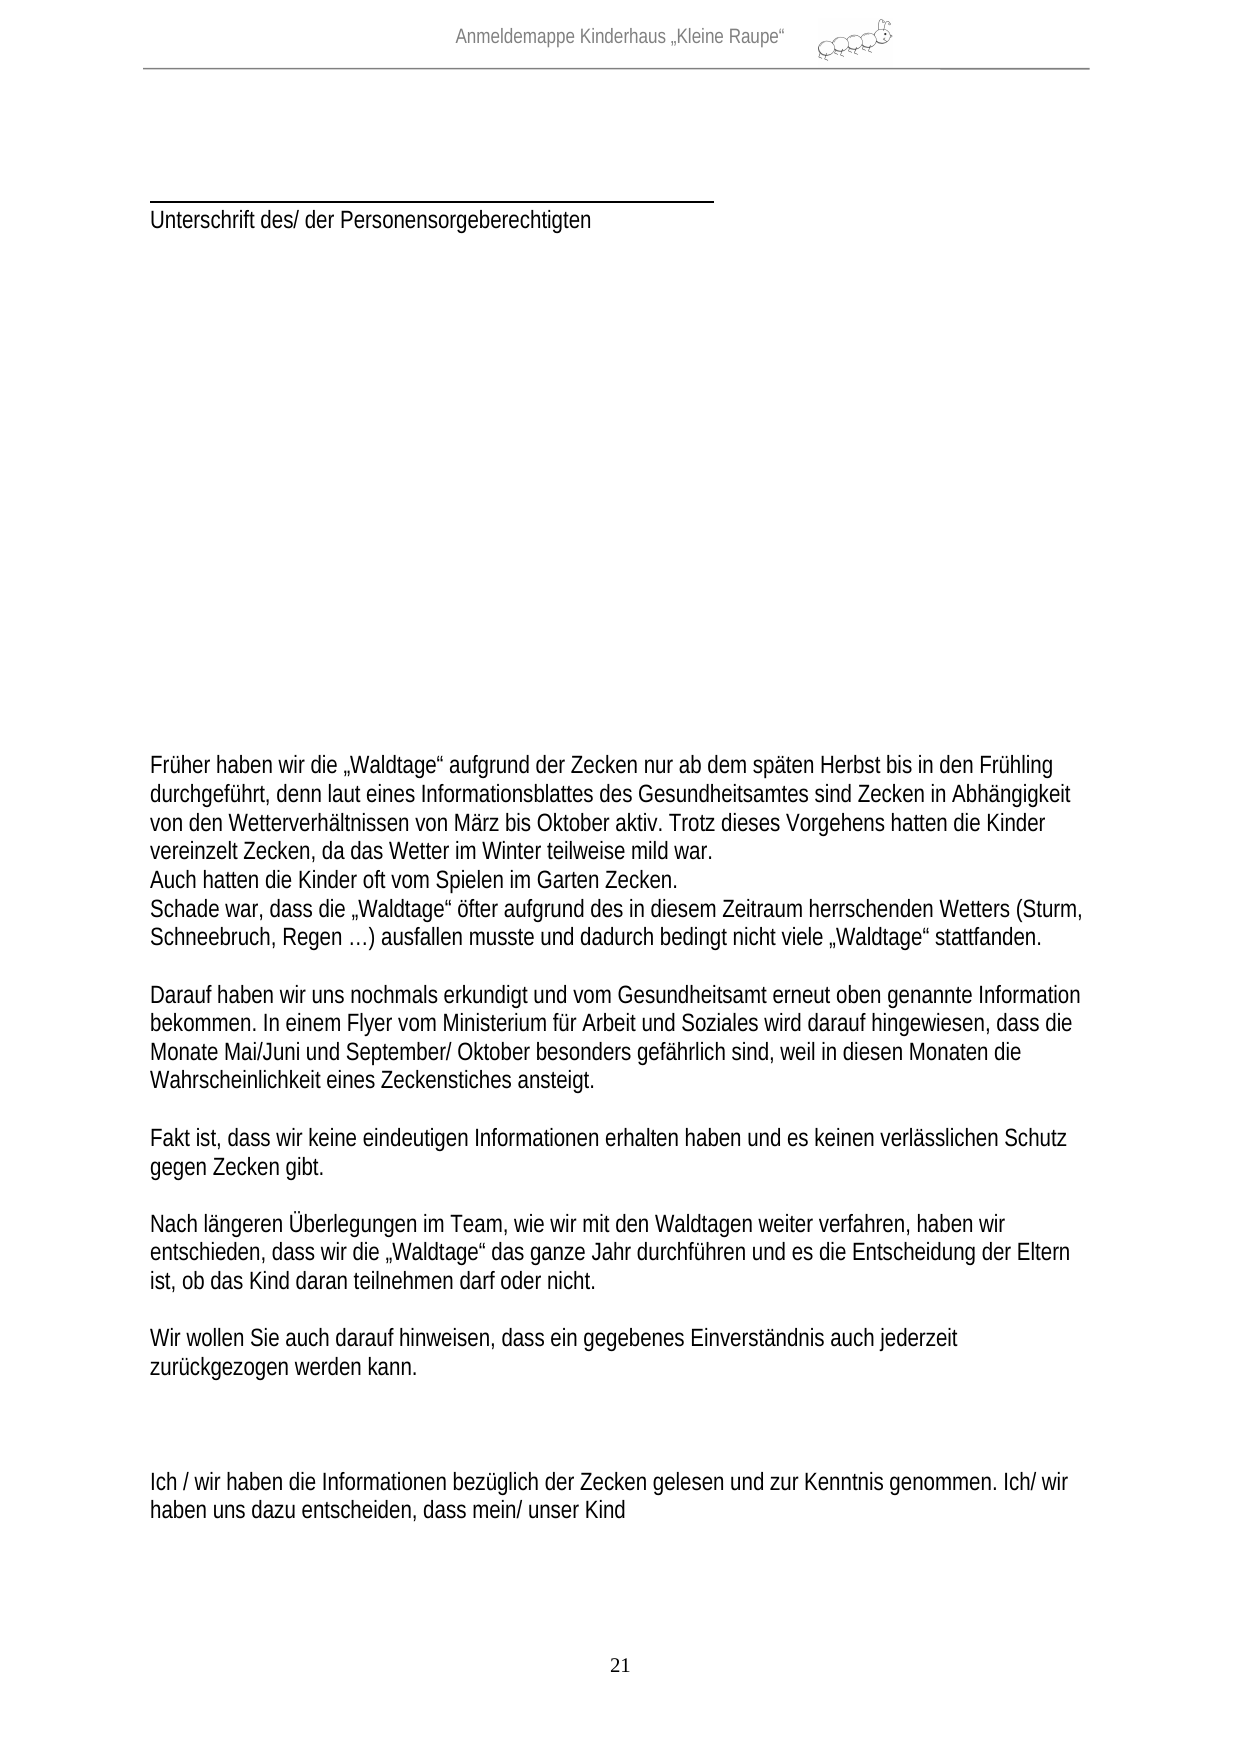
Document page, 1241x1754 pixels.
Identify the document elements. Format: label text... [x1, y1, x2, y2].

text Fakt ist, dass wir keine eindeutigen Informationen erhalten haben und es keinen verlässlichen Schutz gegen Zecken gibt. [150, 1123, 1090, 1180]
text Nach längeren Überlegungen im Team, wie wir mit den Waldtagen weiter verfahren, haben wir entschieden, dass wir die „Waldtage“ das ganze Jahr durchführen und es die Entscheidung der Eltern ist, ob das Kind daran teilnehmen darf oder nicht. [150, 1209, 1090, 1295]
text Früher haben wir die „Waldtage“ aufgrund der Zecken nur ab dem späten Herbst bis in den Frühling durchgeführt, denn laut eines Informationsblattes des Gesundheitsamtes sind Zecken in Abhängigkeit von den Wetterverhältnissen von März bis Oktober aktiv. Trotz dieses Vorgehens hatten die Kinder vereinzelt Zecken, da das Wetter im Winter teilweise mild war. [150, 750, 1090, 865]
text Schade war, dass die „Waldtage“ öfter aufgrund des in diesem Zeitraum herrschenden Wetters (Sturm, Schneebruch, Regen …) ausfallen musste und dadurch bedingt nicht viele „Waldtage“ stattfanden. [150, 894, 1090, 951]
text Ich / wir haben die Informationen bezüglich der Zecken gelesen und zur Kenntnis genommen. Ich/ wir haben uns dazu entscheiden, dass mein/ unser Kind [150, 1467, 1090, 1524]
text Auch hatten die Kinder oft vom Spielen im Garten Zecken. [150, 865, 1090, 894]
text Darauf haben wir uns nochmals erkundigt und vom Gesundheitsamt erneut oben genannte Information bekommen. In einem Flyer vom Ministerium für Arbeit und Soziales wird darauf hingewiesen, dass die Monate Mai/Juni und September/ Oktober besonders gefährlich sind, weil in diesen Monaten die Wahrscheinlichkeit eines Zeckenstiches ansteigt. [150, 979, 1090, 1094]
picture [817, 18, 893, 67]
text Wir wollen Sie auch darauf hinweisen, dass ein gegebenes Einverständnis auch jederzeit zurückgezogen werden kann. [150, 1323, 1090, 1381]
text Unterschrift des/ der Personensorgeberechtigten [150, 205, 1090, 234]
